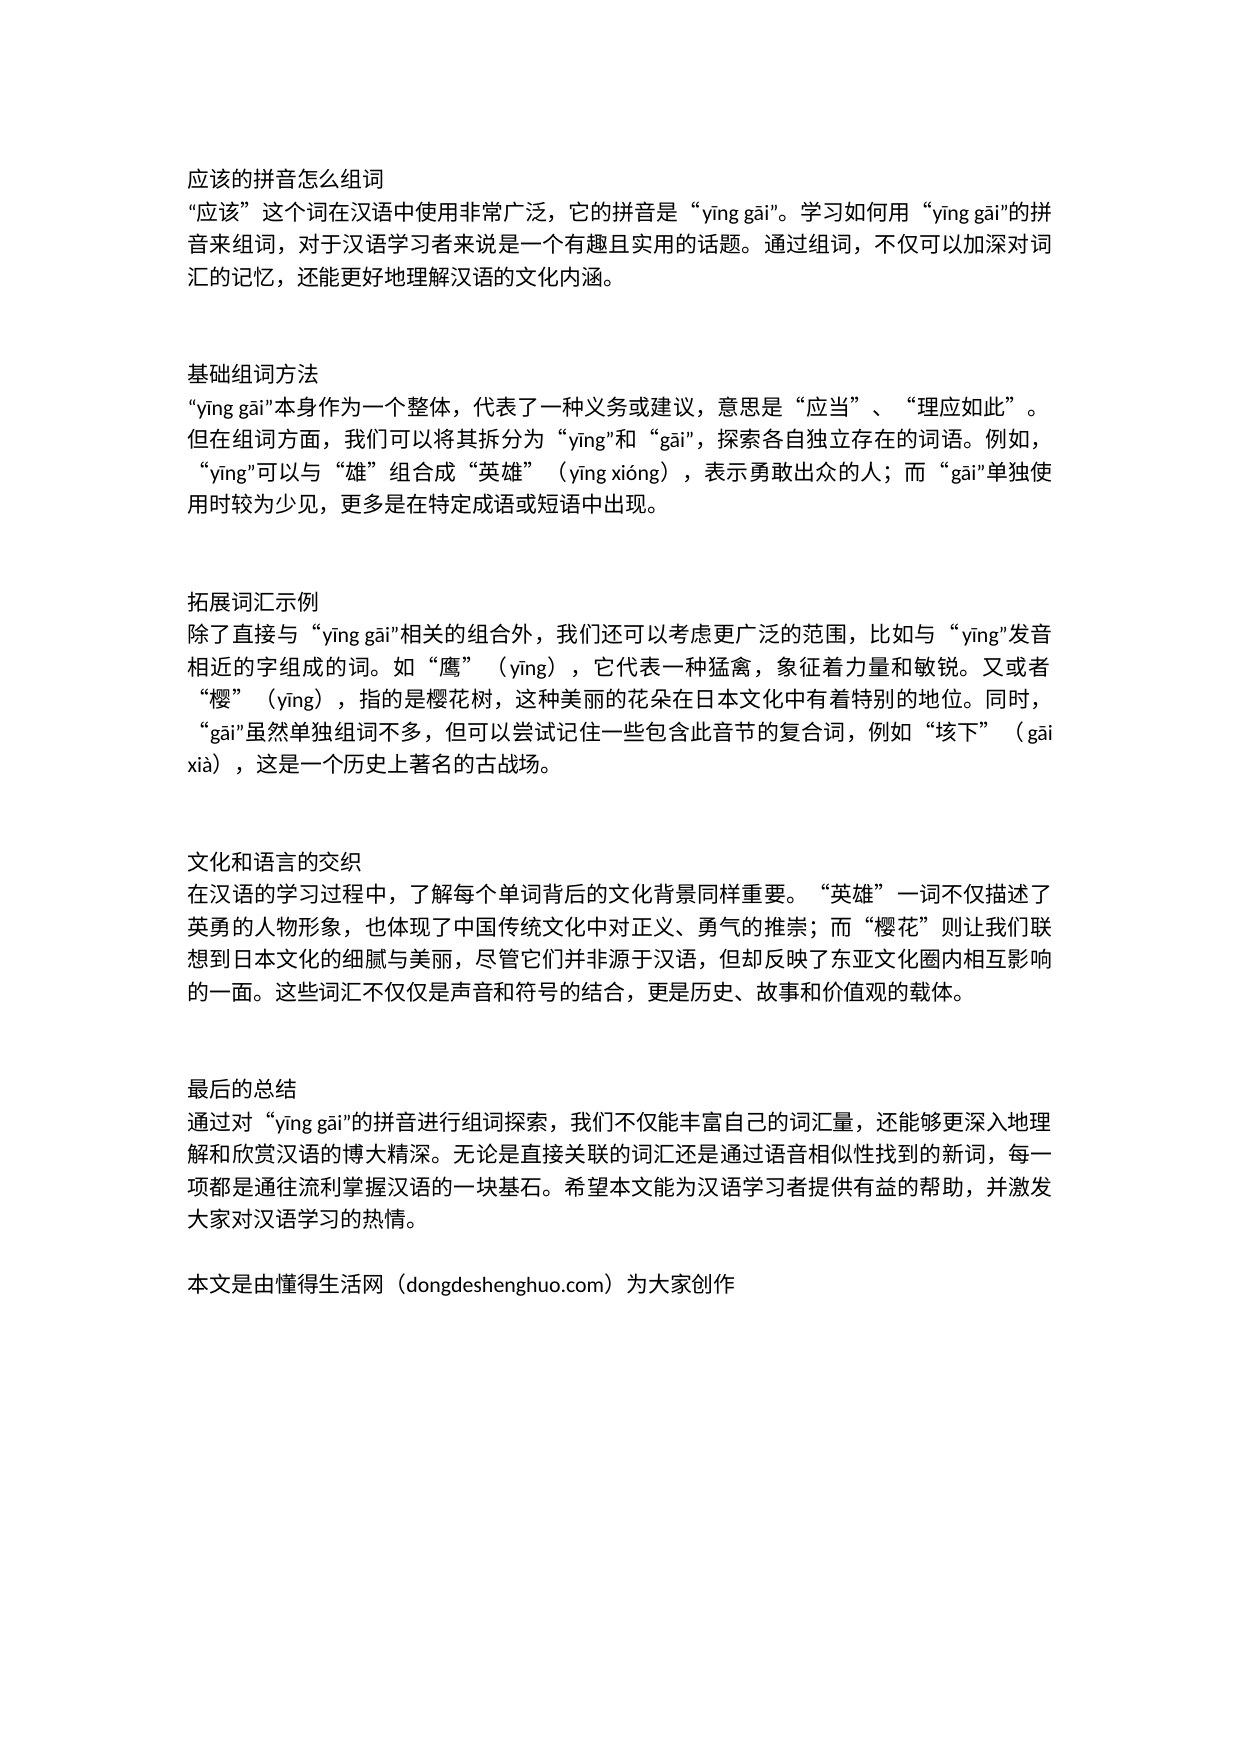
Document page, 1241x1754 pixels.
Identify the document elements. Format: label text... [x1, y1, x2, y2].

text 除了直接与“yīng gāi”相关的组合外，我们还可以考虑更广泛的范围，比如与“yīng”发音相近的字组成的词。如“鹰”（yīng），它代表一种猛禽，象征着力量和敏锐。又或者“樱”（yīng），指的是樱花树，这种美丽的花朵在日本文化中有着特别的地位。同时，“gāi”虽然单独组词不多，但可以尝试记住一些包含此音节的复合词，例如“垓下”（gāi xià），这是一个历史上著名的古战场。 [187, 617, 1053, 779]
text 通过对“yīng gāi”的拼音进行组词探索，我们不仅能丰富自己的词汇量，还能够更深入地理解和欣赏汉语的博大精深。无论是直接关联的词汇还是通过语音相似性找到的新词，每一项都是通往流利掌握汉语的一块基石。希望本文能为汉语学习者提供有益的帮助，并激发大家对汉语学习的热情。 [187, 1104, 1053, 1234]
text 拓展词汇示例 [187, 584, 1053, 617]
text 本文是由懂得生活网（dongdeshenghuo.com）为大家创作 [187, 1267, 1053, 1299]
text 基础组词方法 [187, 357, 1053, 389]
text 在汉语的学习过程中，了解每个单词背后的文化背景同样重要。“英雄”一词不仅描述了英勇的人物形象，也体现了中国传统文化中对正义、勇气的推崇；而“樱花”则让我们联想到日本文化的细腻与美丽，尽管它们并非源于汉语，但却反映了东亚文化圈内相互影响的一面。这些词汇不仅仅是声音和符号的结合，更是历史、故事和价值观的载体。 [187, 877, 1053, 1007]
text “yīng gāi”本身作为一个整体，代表了一种义务或建议，意思是“应当”、“理应如此”。但在组词方面，我们可以将其拆分为“yīng”和“gāi”，探索各自独立存在的词语。例如，“yīng”可以与“雄”组合成“英雄”（yīng xióng），表示勇敢出众的人；而“gāi”单独使用时较为少见，更多是在特定成语或短语中出现。 [187, 389, 1053, 519]
text 文化和语言的交织 [187, 844, 1053, 877]
text 应该的拼音怎么组词 [187, 162, 1053, 194]
text 最后的总结 [187, 1072, 1053, 1104]
text “应该”这个词在汉语中使用非常广泛，它的拼音是“yīng gāi”。学习如何用“yīng gāi”的拼音来组词，对于汉语学习者来说是一个有趣且实用的话题。通过组词，不仅可以加深对词汇的记忆，还能更好地理解汉语的文化内涵。 [187, 194, 1053, 292]
